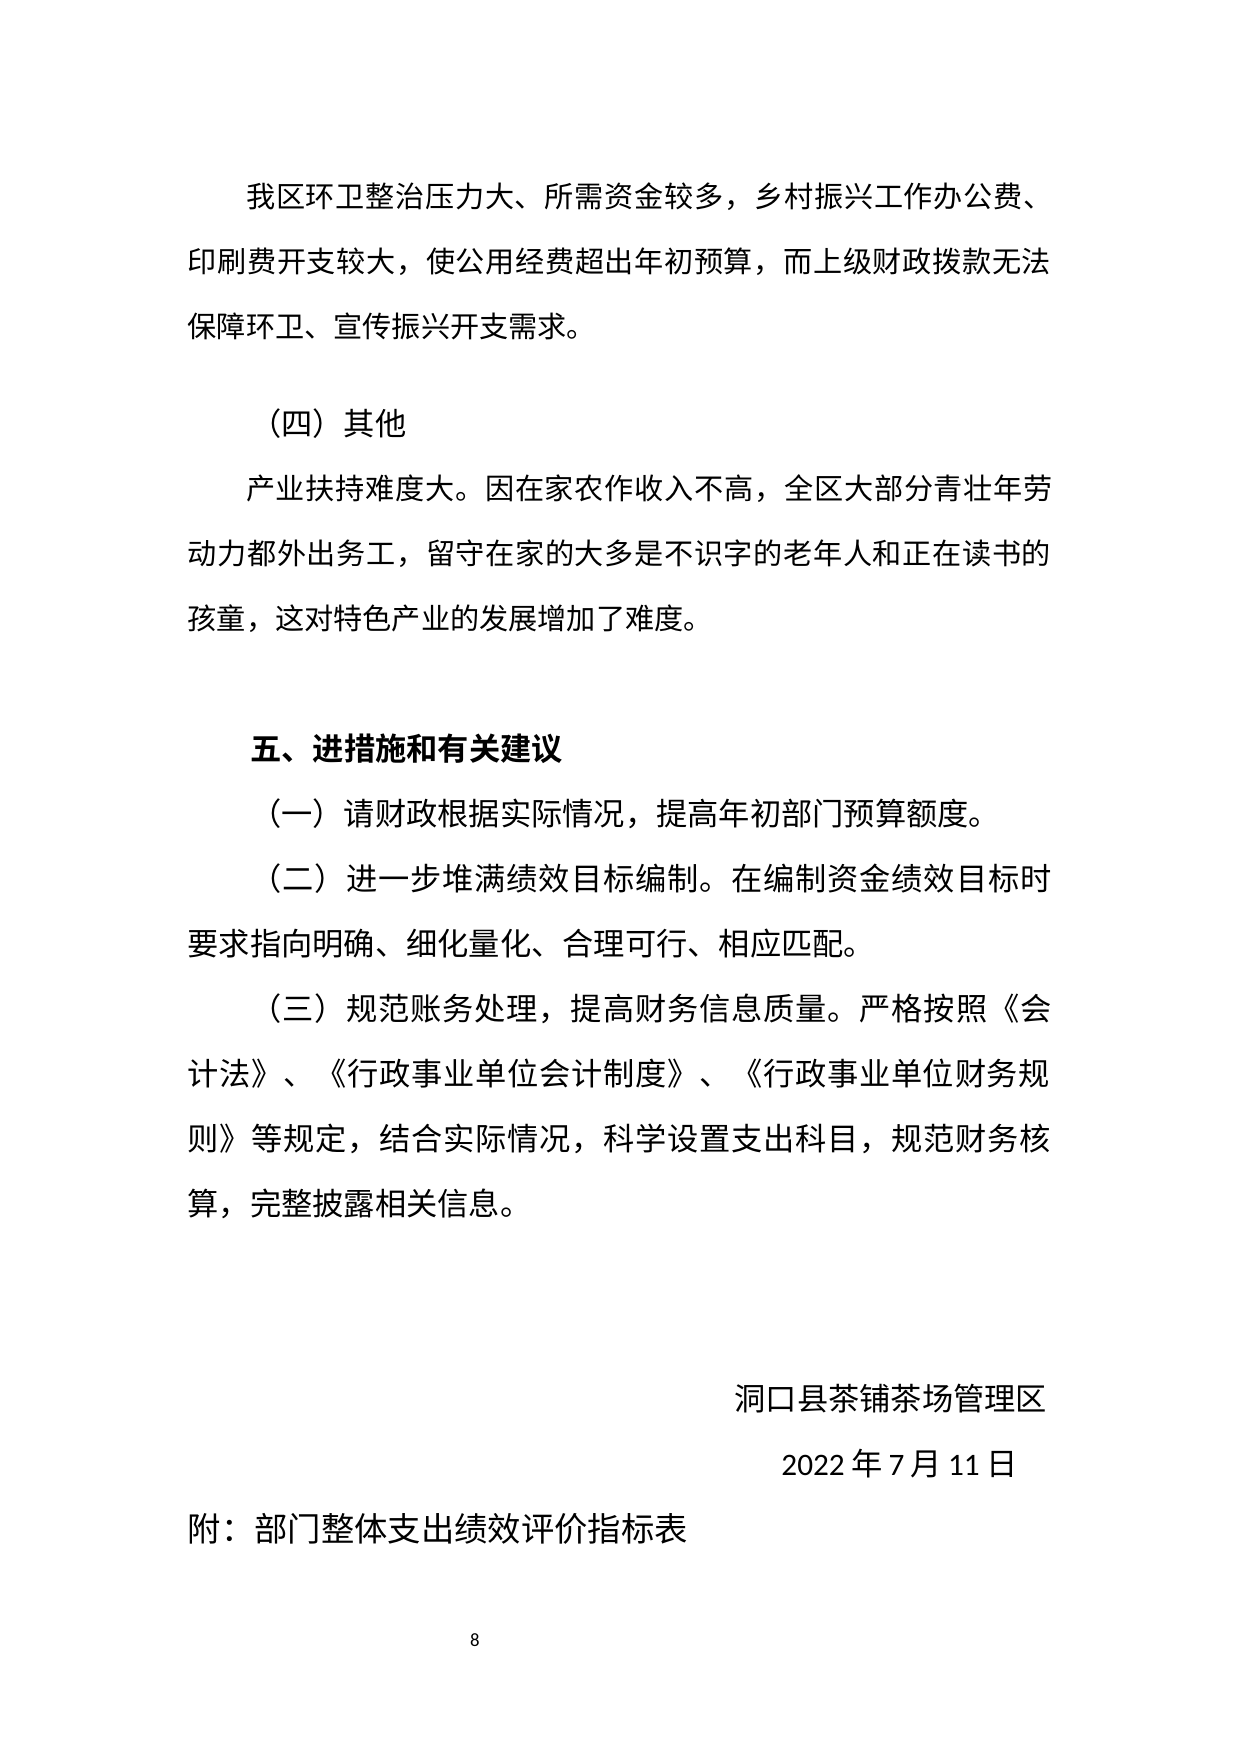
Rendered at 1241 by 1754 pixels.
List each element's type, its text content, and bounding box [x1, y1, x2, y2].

text （一）请财政根据实际情况，提高年初部门预算额度。 [187, 779, 1053, 844]
text 附：部门整体支出绩效评价指标表 [187, 1494, 1053, 1559]
text 2022年7月11日 [187, 1429, 1053, 1494]
text 产业扶持难度大。因在家农作收入不高，全区大部分青壮年劳动力都外出务工，留守在家的大多是不识字的老年人和正在读书的孩童，这对特色产业的发展增加了难度。 [187, 454, 1053, 649]
text （二）进一步堆满绩效目标编制。在编制资金绩效目标时要求指向明确、细化量化、合理可行、相应匹配。 [187, 844, 1053, 974]
text 五、进措施和有关建议 [187, 714, 1053, 779]
text （四）其他 [187, 389, 1053, 454]
text （三）规范账务处理，提高财务信息质量。严格按照《会计法》、《行政事业单位会计制度》、《行政事业单位财务规则》等规定，结合实际情况，科学设置支出科目，规范财务核算，完整披露相关信息。 [187, 974, 1053, 1234]
text 我区环卫整治压力大、所需资金较多，乡村振兴工作办公费、印刷费开支较大，使公用经费超出年初预算，而上级财政拨款无法保障环卫、宣传振兴开支需求。 [187, 162, 1053, 357]
text 洞口县茶铺茶场管理区 [187, 1364, 1053, 1429]
